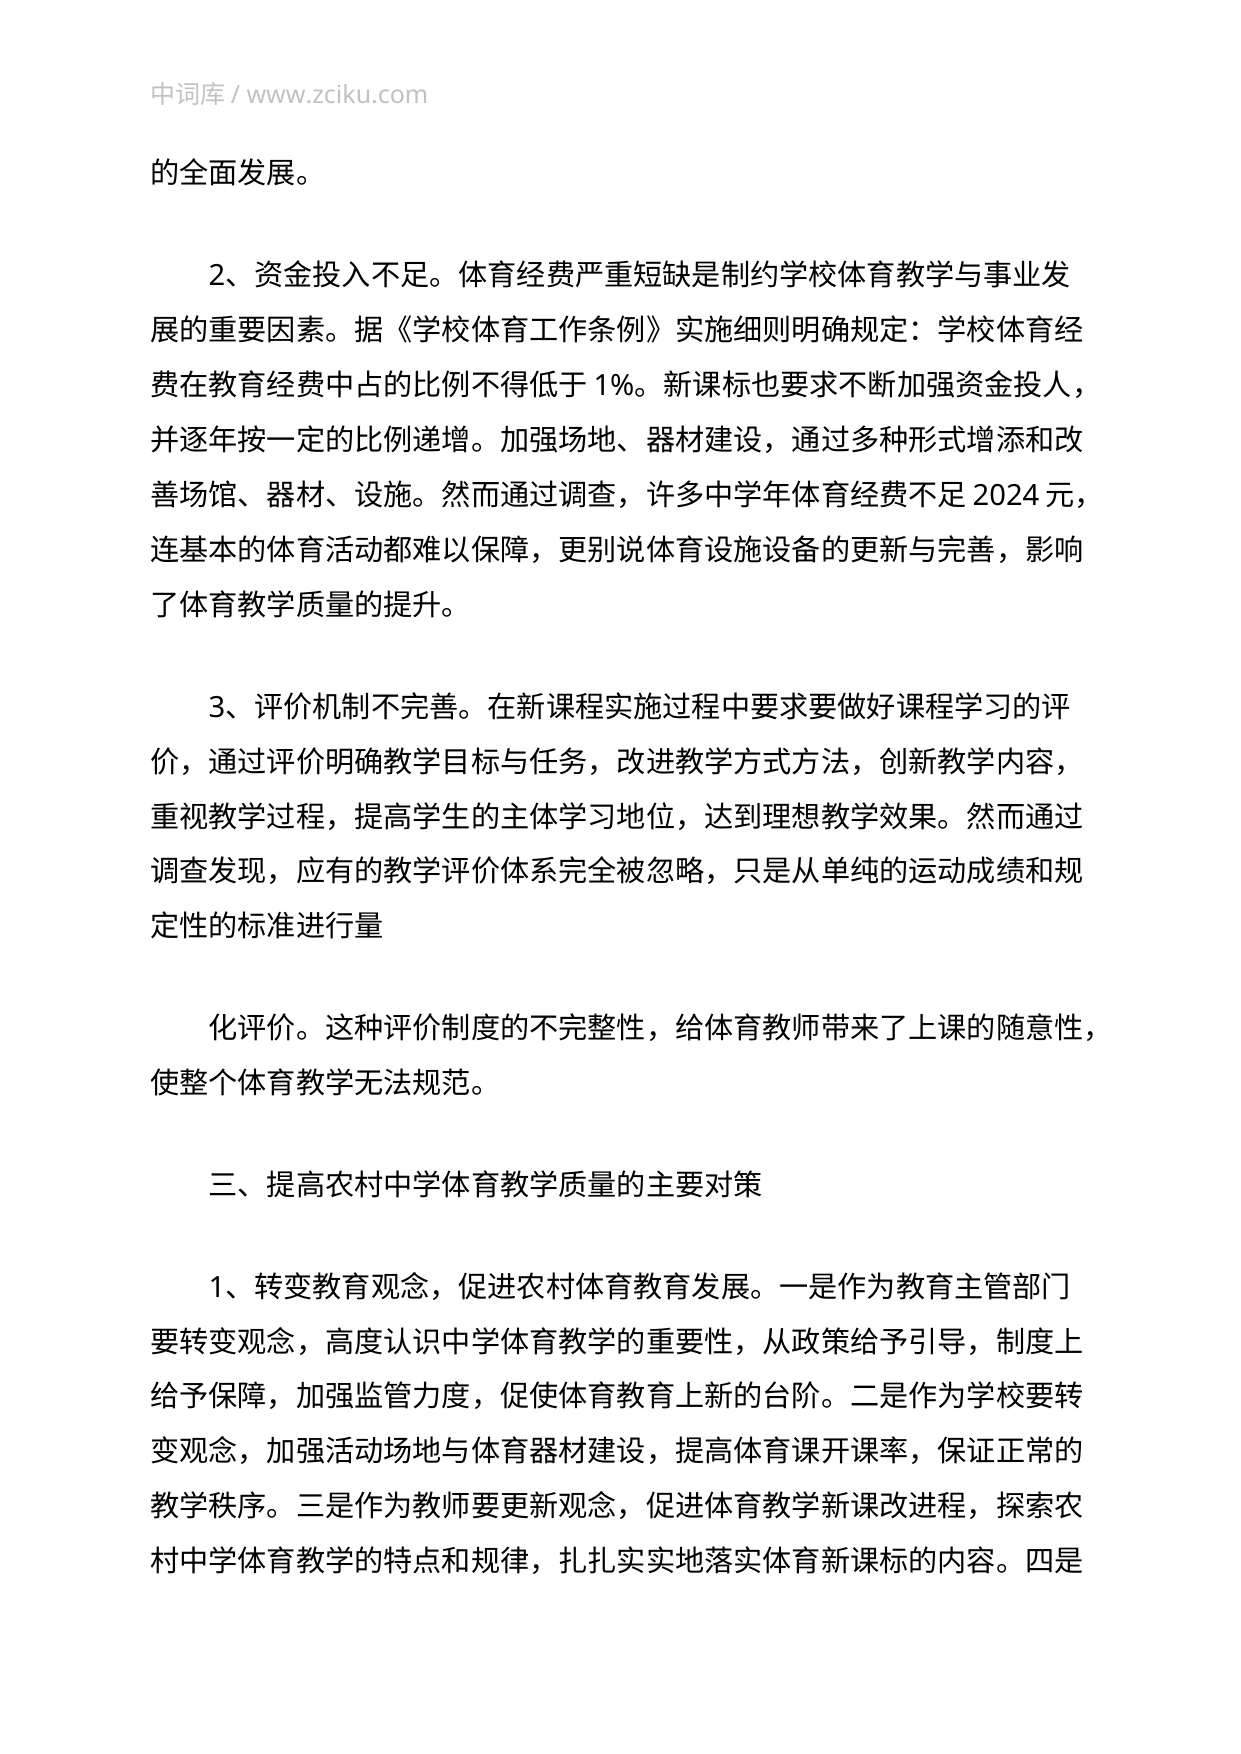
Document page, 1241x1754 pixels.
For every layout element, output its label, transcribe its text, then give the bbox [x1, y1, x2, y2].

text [150, 150, 1090, 192]
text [150, 1263, 1090, 1580]
text 2、资金投入不足。体育经费严重短缺是制约学校体育教学与事业发展的重要因素。据《学校体育工作条例》实施细则明确规定：学校体育经费在教育经费中占的比例不得低于1%。新课标也要求不断加强资金投人，并逐年按一定的比例递增。加强场地、器材建设，通过多种形式增添和改善场馆、器材、设施。然而通过调查，许多中学年体育经费不足2024元，连基本的体育活动都难以保障，更别说体育设施设备的更新与完善，影响了体育教学质量的提升。 [150, 252, 1090, 624]
text 3、评价机制不完善。在新课程实施过程中要求要做好课程学习的评价，通过评价明确教学目标与任务，改进教学方式方法，创新教学内容，重视教学过程，提高学生的主体学习地位，达到理想教学效果。然而通过调查发现，应有的教学评价体系完全被忽略，只是从单纯的运动成绩和规定性的标准进行量 [150, 683, 1090, 945]
text 三、提高农村中学体育教学质量的主要对策 [150, 1161, 1090, 1204]
text 化评价。这种评价制度的不完整性，给体育教师带来了上课的随意性，使整个体育教学无法规范。 [150, 1005, 1090, 1102]
